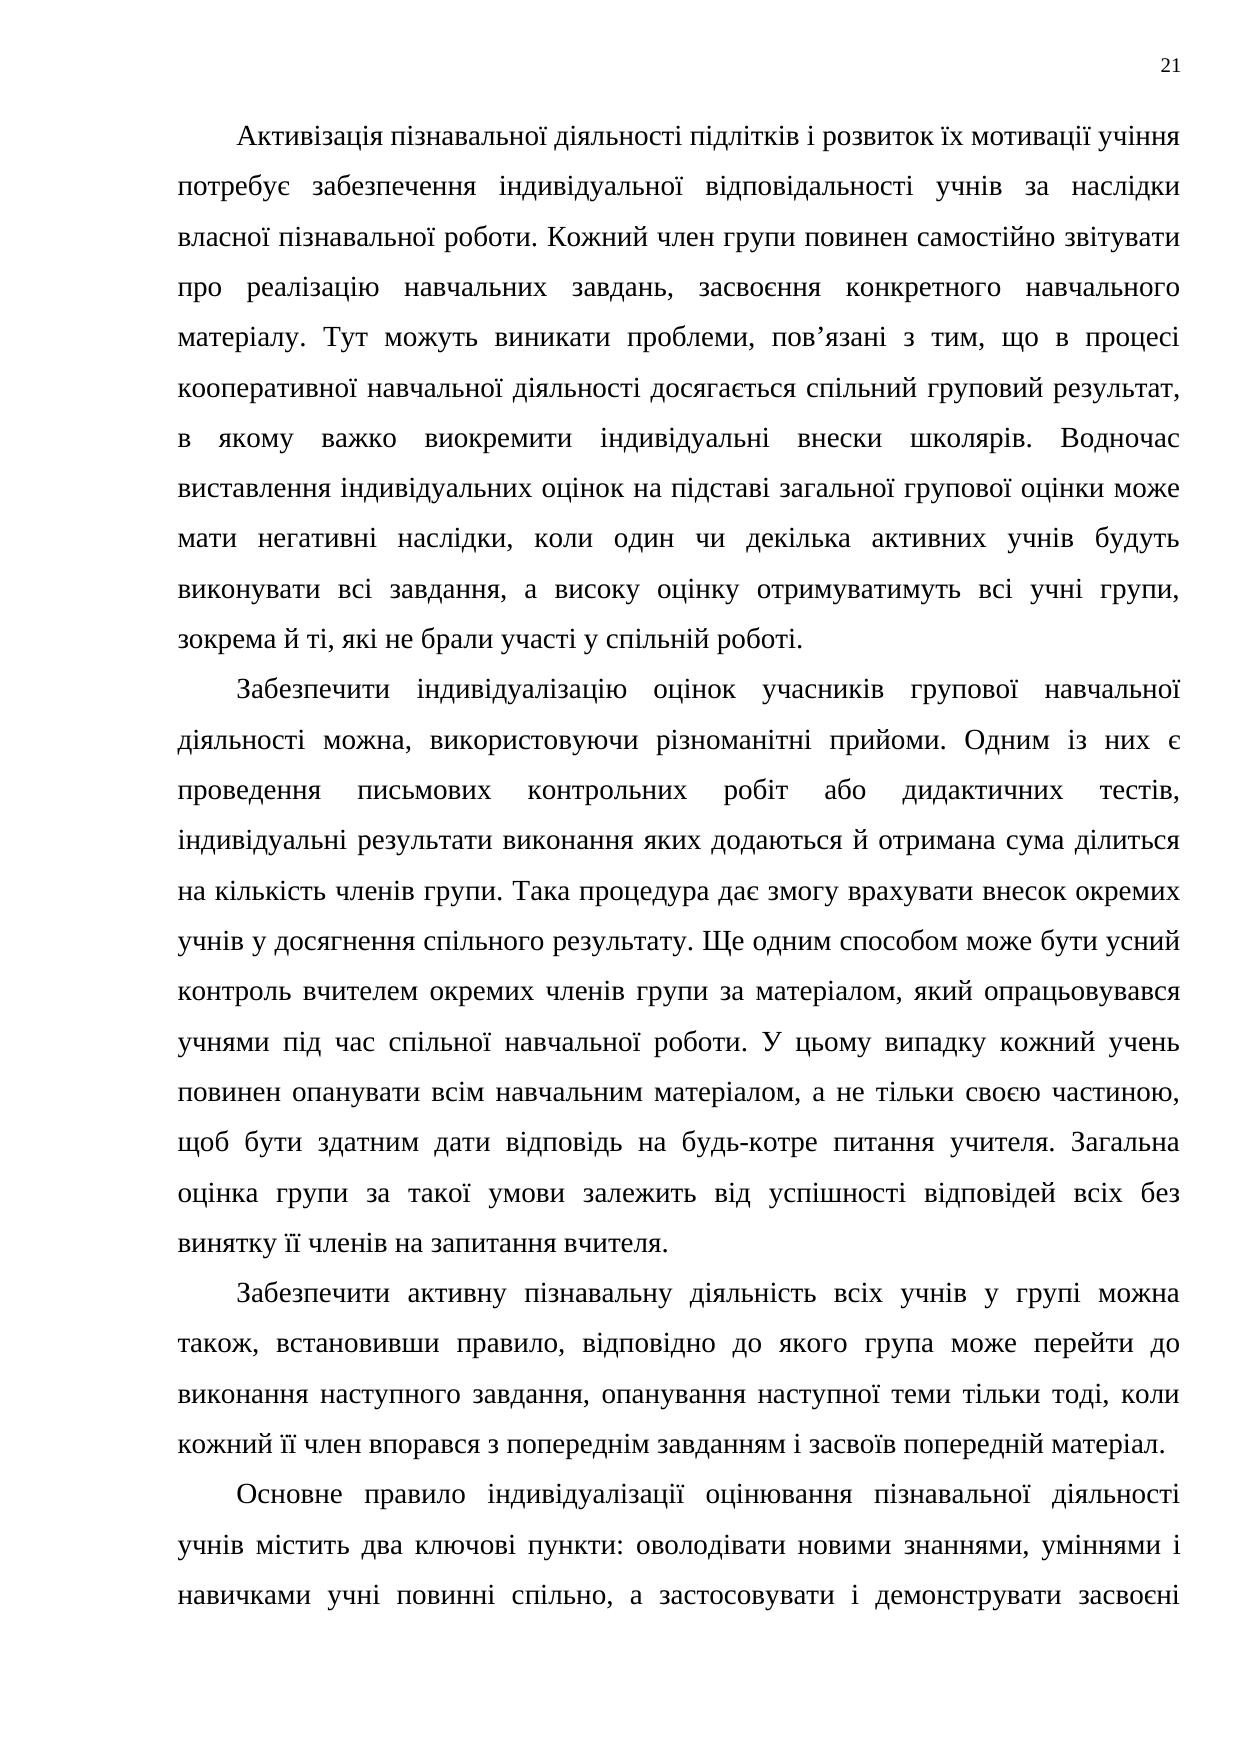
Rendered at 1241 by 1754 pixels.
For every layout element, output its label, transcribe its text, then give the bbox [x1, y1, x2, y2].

text Забезпечити індивідуалізацію оцінок учасників групової навчальної діяльності можна, використовуючи різноманітні прийоми. Одним із них є проведення письмових контрольних робіт або дидактичних тестів, індивідуальні результати виконання яких додаються й отримана сума ділиться на кількість членів групи. Така процедура дає змогу врахувати внесок окремих учнів у досягнення спільного результату. Ще одним способом може бути усний контроль вчителем окремих членів групи за матеріалом, який опрацьовувався учнями під час спільної навчальної роботи. У цьому випадку кожний учень повинен опанувати всім навчальним матеріалом, а не тільки своєю частиною, щоб бути здатним дати відповідь на будь-котре питання учителя. Загальна оцінка групи за такої умови залежить від успішності відповідей всіх без винятку її членів на запитання вчителя. [177, 672, 1181, 1258]
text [177, 1477, 1181, 1611]
text Активізація пізнавальної діяльності підлітків і розвиток їх мотивації учіння потребує забезпечення індивідуальної відповідальності учнів за наслідки власної пізнавальної роботи. Кожний член групи повинен самостійно звітувати про реалізацію навчальних завдань, засвоєння конкретного навчального матеріалу. Тут можуть виникати проблеми, пов’язані з тим, що в процесі кооперативної навчальної діяльності досягається спільний груповий результат, в якому важко виокремити індивідуальні внески школярів. Водночас виставлення індивідуальних оцінок на підставі загальної групової оцінки може мати негативні наслідки, коли один чи декілька активних учнів будуть виконувати всі завдання, а високу оцінку отримуватимуть всі учні групи, зокрема й ті, які не брали участі у спільній роботі. [177, 118, 1181, 655]
text Забезпечити активну пізнавальну діяльність всіх учнів у групі можна також, встановивши правило, відповідно до якого група може перейти до виконання наступного завдання, опанування наступної теми тільки тоді, коли кожний її член впорався з попереднім завданням і засвоїв попередній матеріал. [177, 1275, 1181, 1460]
